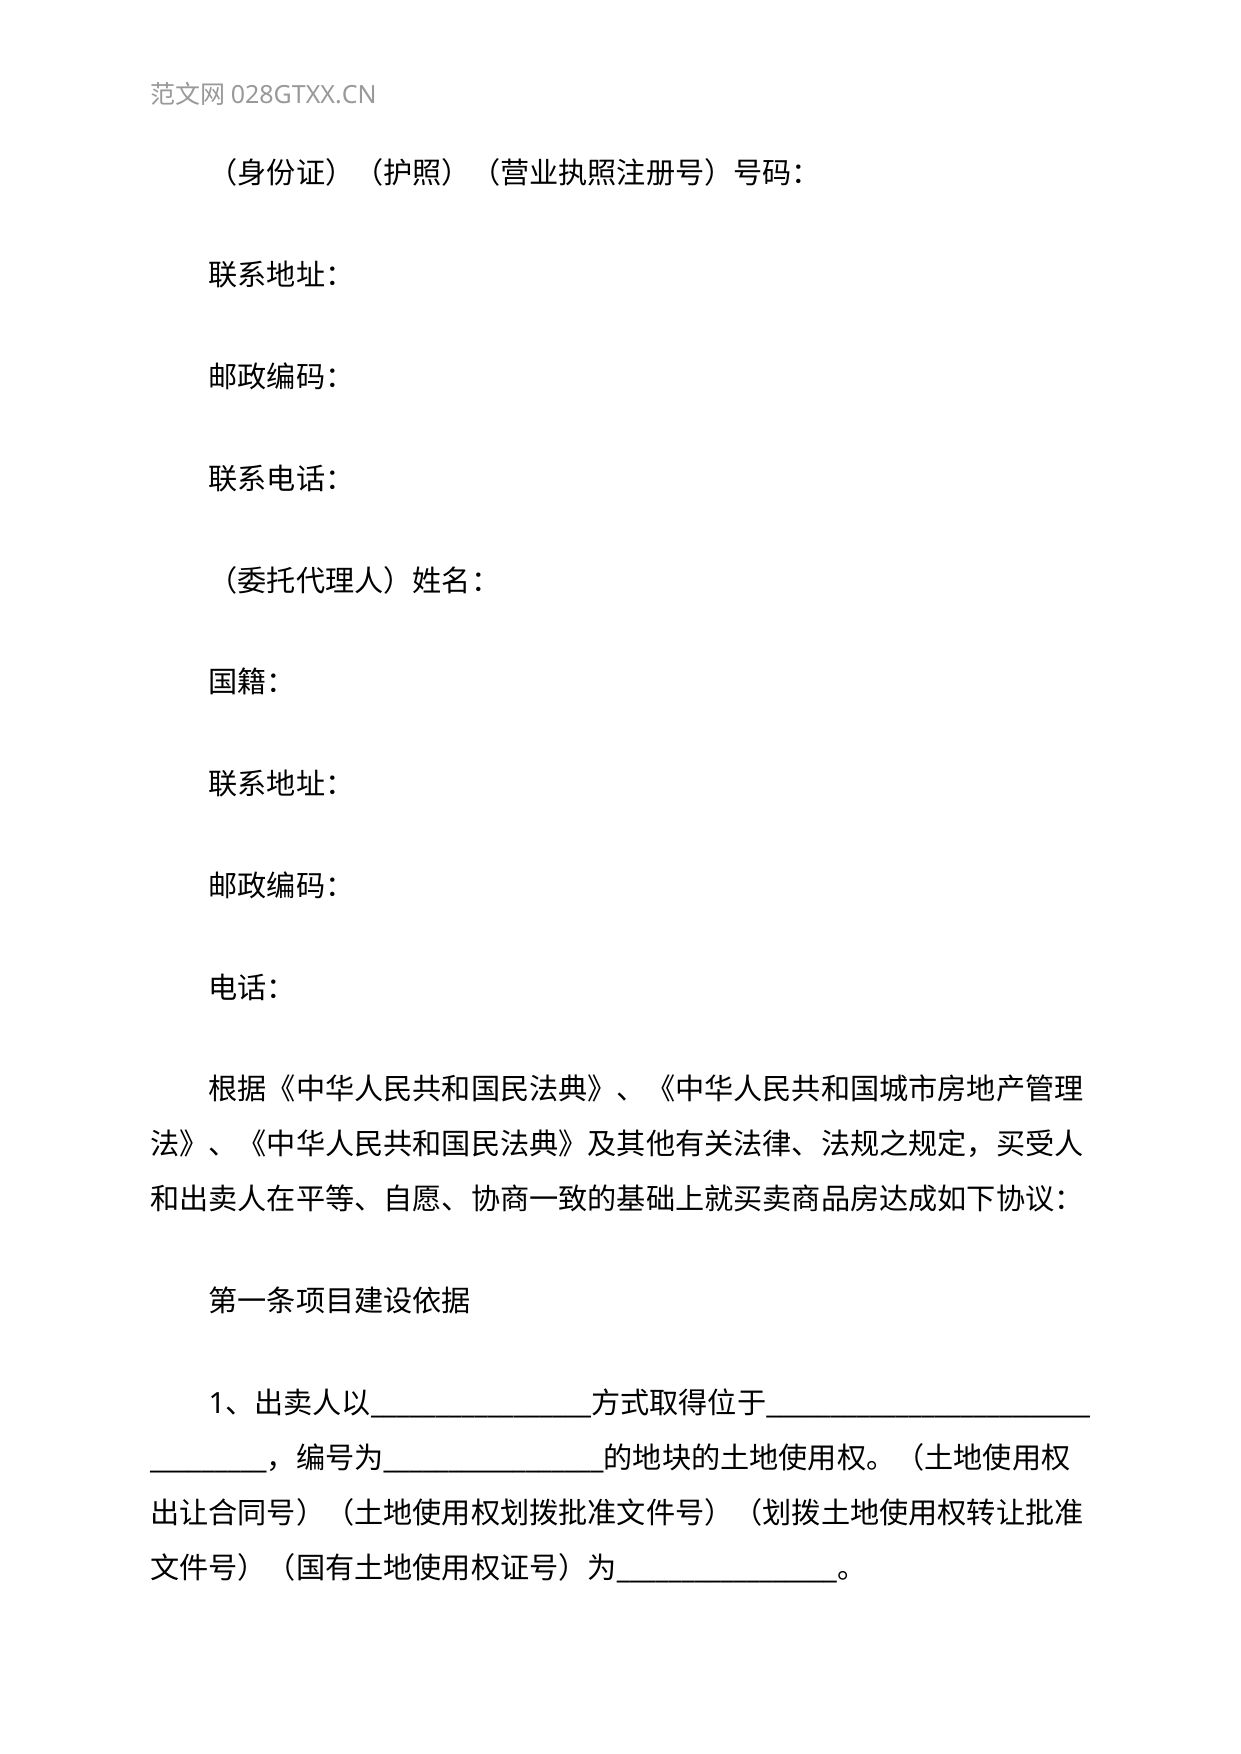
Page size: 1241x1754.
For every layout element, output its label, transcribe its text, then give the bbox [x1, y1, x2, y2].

text 第一条项目建设依据 [150, 1277, 1090, 1320]
text 联系电话： [150, 455, 1090, 498]
text （委托代理人）姓名： [150, 557, 1090, 599]
text 根据《中华人民共和国民法典》、《中华人民共和国城市房地产管理法》、《中华人民共和国民法典》及其他有关法律、法规之规定，买受人和出卖人在平等、自愿、协商一致的基础上就买卖商品房达成如下协议： [150, 1066, 1090, 1218]
text （身份证）（护照）（营业执照注册号）号码： [150, 150, 1090, 192]
text 邮政编码： [150, 353, 1090, 396]
text 联系地址： [150, 761, 1090, 803]
text 国籍： [150, 659, 1090, 701]
text 1、出卖人以_________________方式取得位于__________________________________，编号为_________________的地块的土地使用权。（土地使用权出让合同号）（土地使用权划拨批准文件号）（划拨土地使用权转让批准文件号）（国有土地使用权证号）为_________________。 [150, 1379, 1090, 1587]
text 电话： [150, 964, 1090, 1006]
text 邮政编码： [150, 862, 1090, 905]
text 联系地址： [150, 252, 1090, 294]
